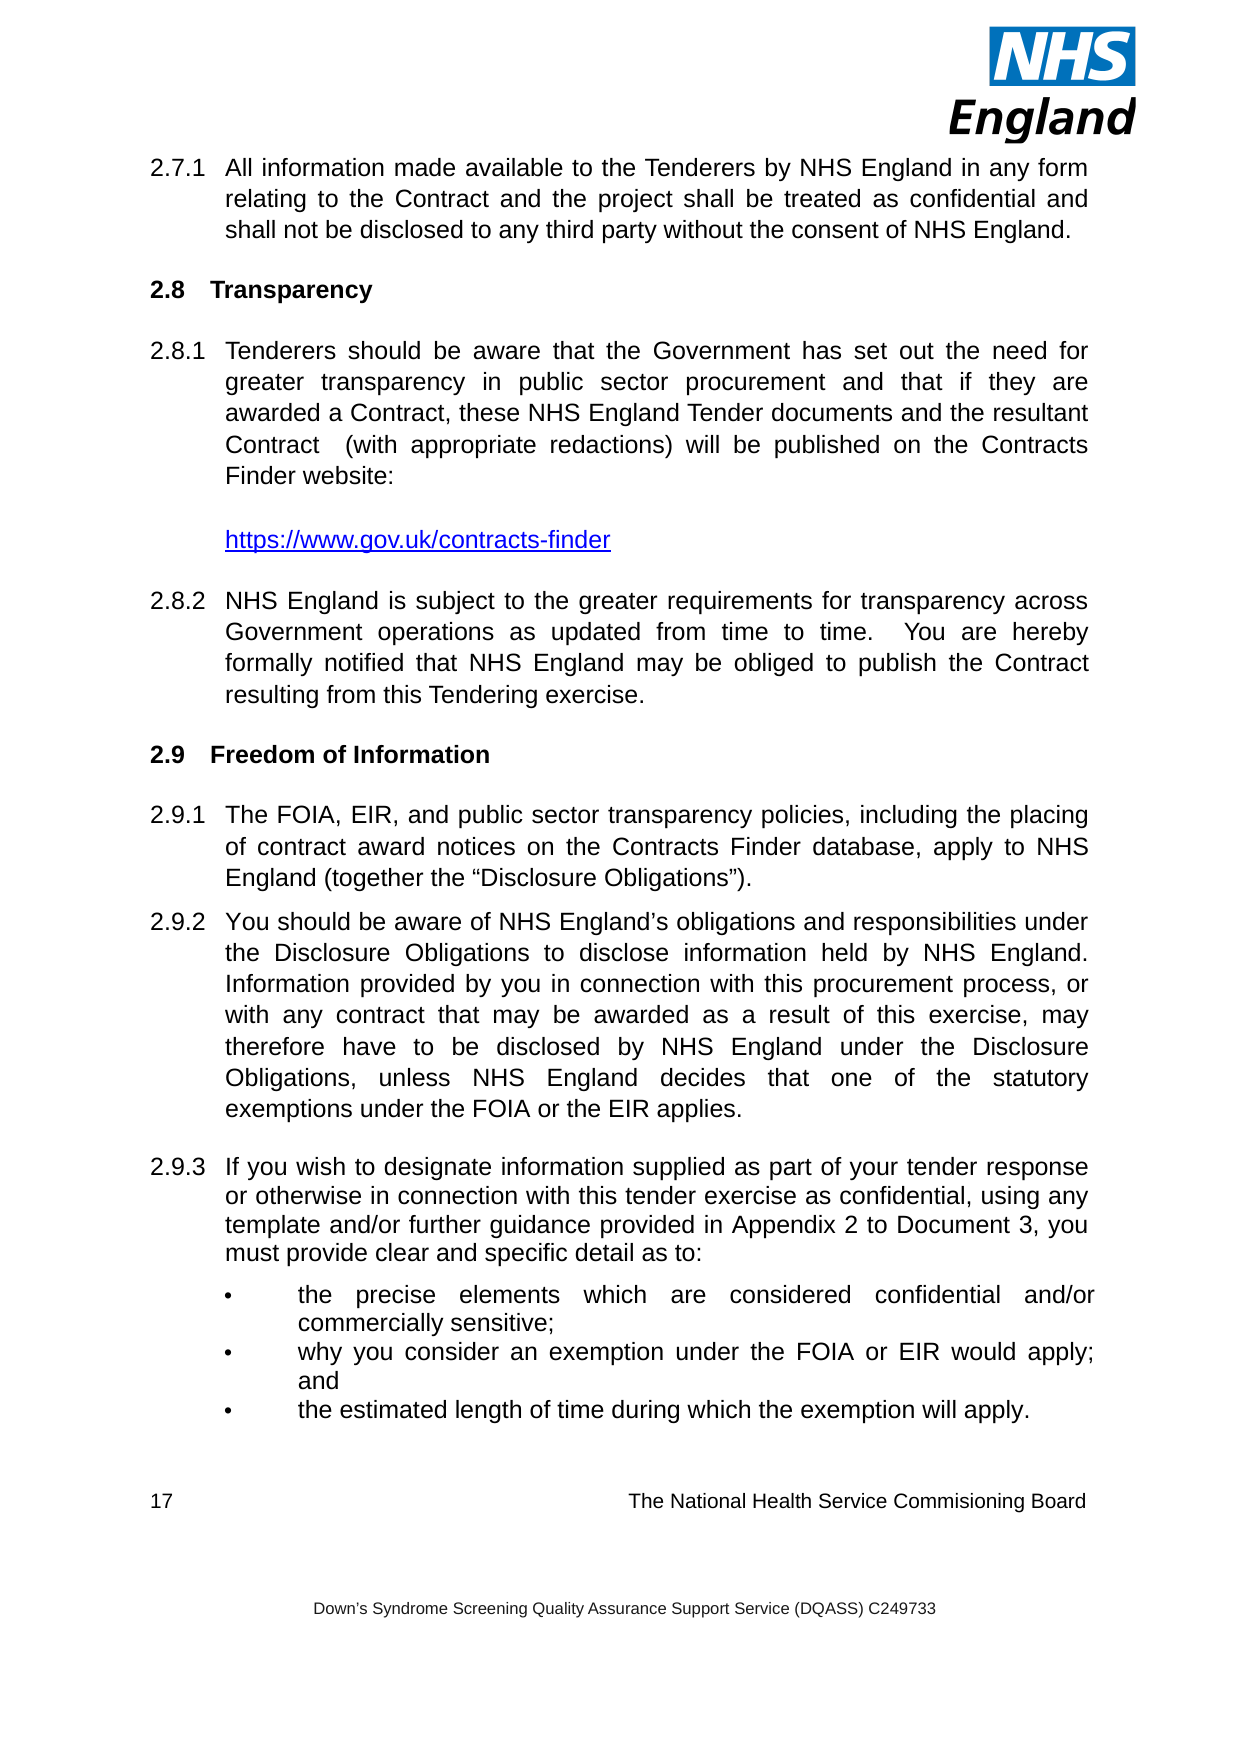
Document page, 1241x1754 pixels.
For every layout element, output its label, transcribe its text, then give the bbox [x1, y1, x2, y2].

subtitle If you wish to designate information supplied as part of your tender response or otherwise in connection with this tender exercise as confidential, using any template and/or further guidance provided in Appendix 2 to Document 3, you must provide clear and specific detail as to: [150, 1152, 1090, 1267]
list the precise elements which are considered confidential and/or commercially sensitive; [224, 1279, 1096, 1337]
subtitle You should be aware of NHS England’s obligations and responsibilities under the Disclosure Obligations to disclose information held by NHS England. Information provided by you in connection with this procurement process, or with any contract that may be awarded as a result of this exercise, may therefore have to be disclosed by NHS England under the Disclosure Obligations, unless NHS England decides that one of the statutory exemptions under the FOIA or the EIR applies. [150, 904, 1090, 1123]
text https://www.gov.uk/contracts-finder [225, 523, 1090, 554]
subtitle Transparency [150, 273, 1090, 304]
subtitle Freedom of Information [150, 737, 1090, 769]
subtitle Tenderers should be aware that the Government has set out the need for greater transparency in public sector procurement and that if they are awarded a Contract, these NHS England Tender documents and the resultant Contract (with appropriate redactions) will be published on the Contracts Finder website: [150, 333, 1090, 489]
subtitle All information made available to the Tenderers by NHS England in any form relating to the Contract and the project shall be treated as confidential and shall not be disclosed to any third party without the consent of NHS England. [150, 150, 1090, 244]
list why you consider an exemption under the FOIA or EIR would apply; and [224, 1337, 1096, 1394]
subtitle The FOIA, EIR, and public sector transparency policies, including the placing of contract award notices on the Contracts Finder database, apply to NHS England (together the “Disclosure Obligations”). [150, 798, 1090, 892]
picture [948, 26, 1136, 143]
list the estimated length of time during which the exemption will apply. [224, 1394, 1096, 1423]
subtitle NHS England is subject to the greater requirements for transparency across Government operations as updated from time to time. You are hereby formally notified that NHS England may be obliged to publish the Contract resulting from this Tendering exercise. [150, 583, 1090, 708]
